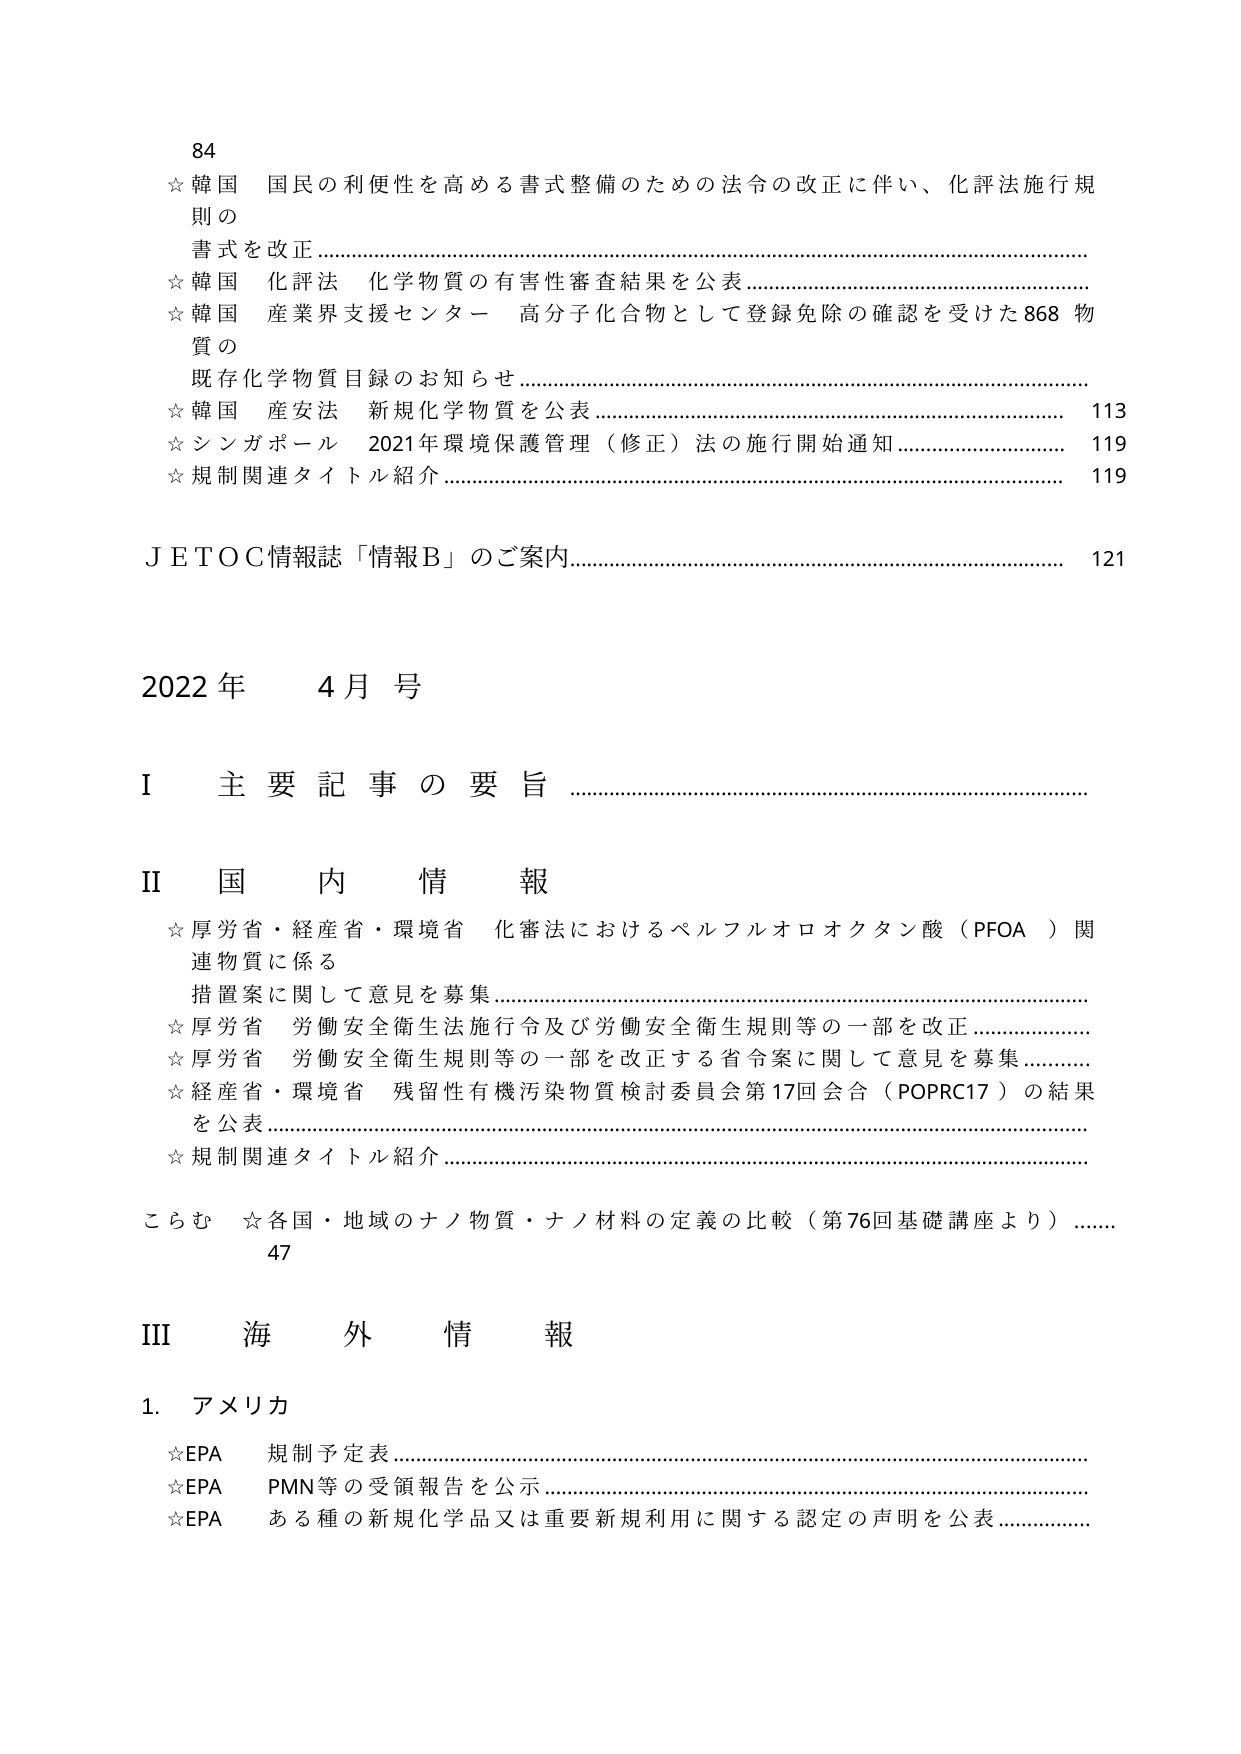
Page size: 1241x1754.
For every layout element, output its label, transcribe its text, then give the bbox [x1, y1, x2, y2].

text ☆韓国 産安法 新規化学物質を公表 113 [162, 394, 1099, 426]
text ☆シンガポール 2021年環境保護管理（修正）法の施行開始通知 119 [162, 426, 1099, 459]
text こらむ ☆各国・地域のナノ物質・ナノ材料の定義の比較（第76回基礎講座より） 47 [141, 1204, 1099, 1268]
text ☆規制関連タイトル紹介 46 [162, 1139, 1099, 1171]
text ☆厚労省 労働安全衛生規則等の一部を改正する省令案に関して意見を募集 39 [162, 1042, 1099, 1074]
text III 海 外 情 報 [141, 1301, 1099, 1366]
text ☆EPA PMN等の受領報告を公示 54 [162, 1469, 1099, 1502]
text I 主要記事の要旨 1 [141, 750, 1099, 815]
text ☆厚労省 労働安全衛生法施行令及び労働安全衛生規則等の一部を改正 8 [162, 1009, 1099, 1042]
text ＪＥＴＯＣ情報誌「情報Ｂ」のご案内 121 [141, 523, 1099, 588]
text ☆経産省・環境省 残留性有機汚染物質検討委員会第17回会合（POPRC17）の結果を公表 44 [162, 1074, 1099, 1139]
text ☆韓国 国民の利便性を高める書式整備のための法令の改正に伴い、化評法施行規則の 書式を改正 84 [162, 167, 1099, 264]
text ☆EPA 規制予定表 52 [162, 1437, 1099, 1469]
text ☆韓国 化評法 化学物質の有害性審査結果を公表 85 [162, 264, 1099, 297]
text 2022年 4月号 [141, 653, 1099, 718]
text ☆規制関連タイトル紹介 119 [162, 459, 1099, 491]
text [162, 135, 1099, 167]
text 1. アメリカ [141, 1372, 1099, 1437]
text ☆韓国 産業界支援センター 高分子化合物として登録免除の確認を受けた868物質の 既存化学物質目録のお知らせ 91 [162, 297, 1099, 394]
text II 国 内 情 報 [141, 847, 1099, 912]
text ☆厚労省・経産省・環境省 化審法におけるペルフルオロオクタン酸（PFOA）関連物質に係る 措置案に関して意見を募集 3 [162, 912, 1099, 1009]
text ☆EPA ある種の新規化学品又は重要新規利用に関する認定の声明を公表 54 [162, 1502, 1099, 1534]
